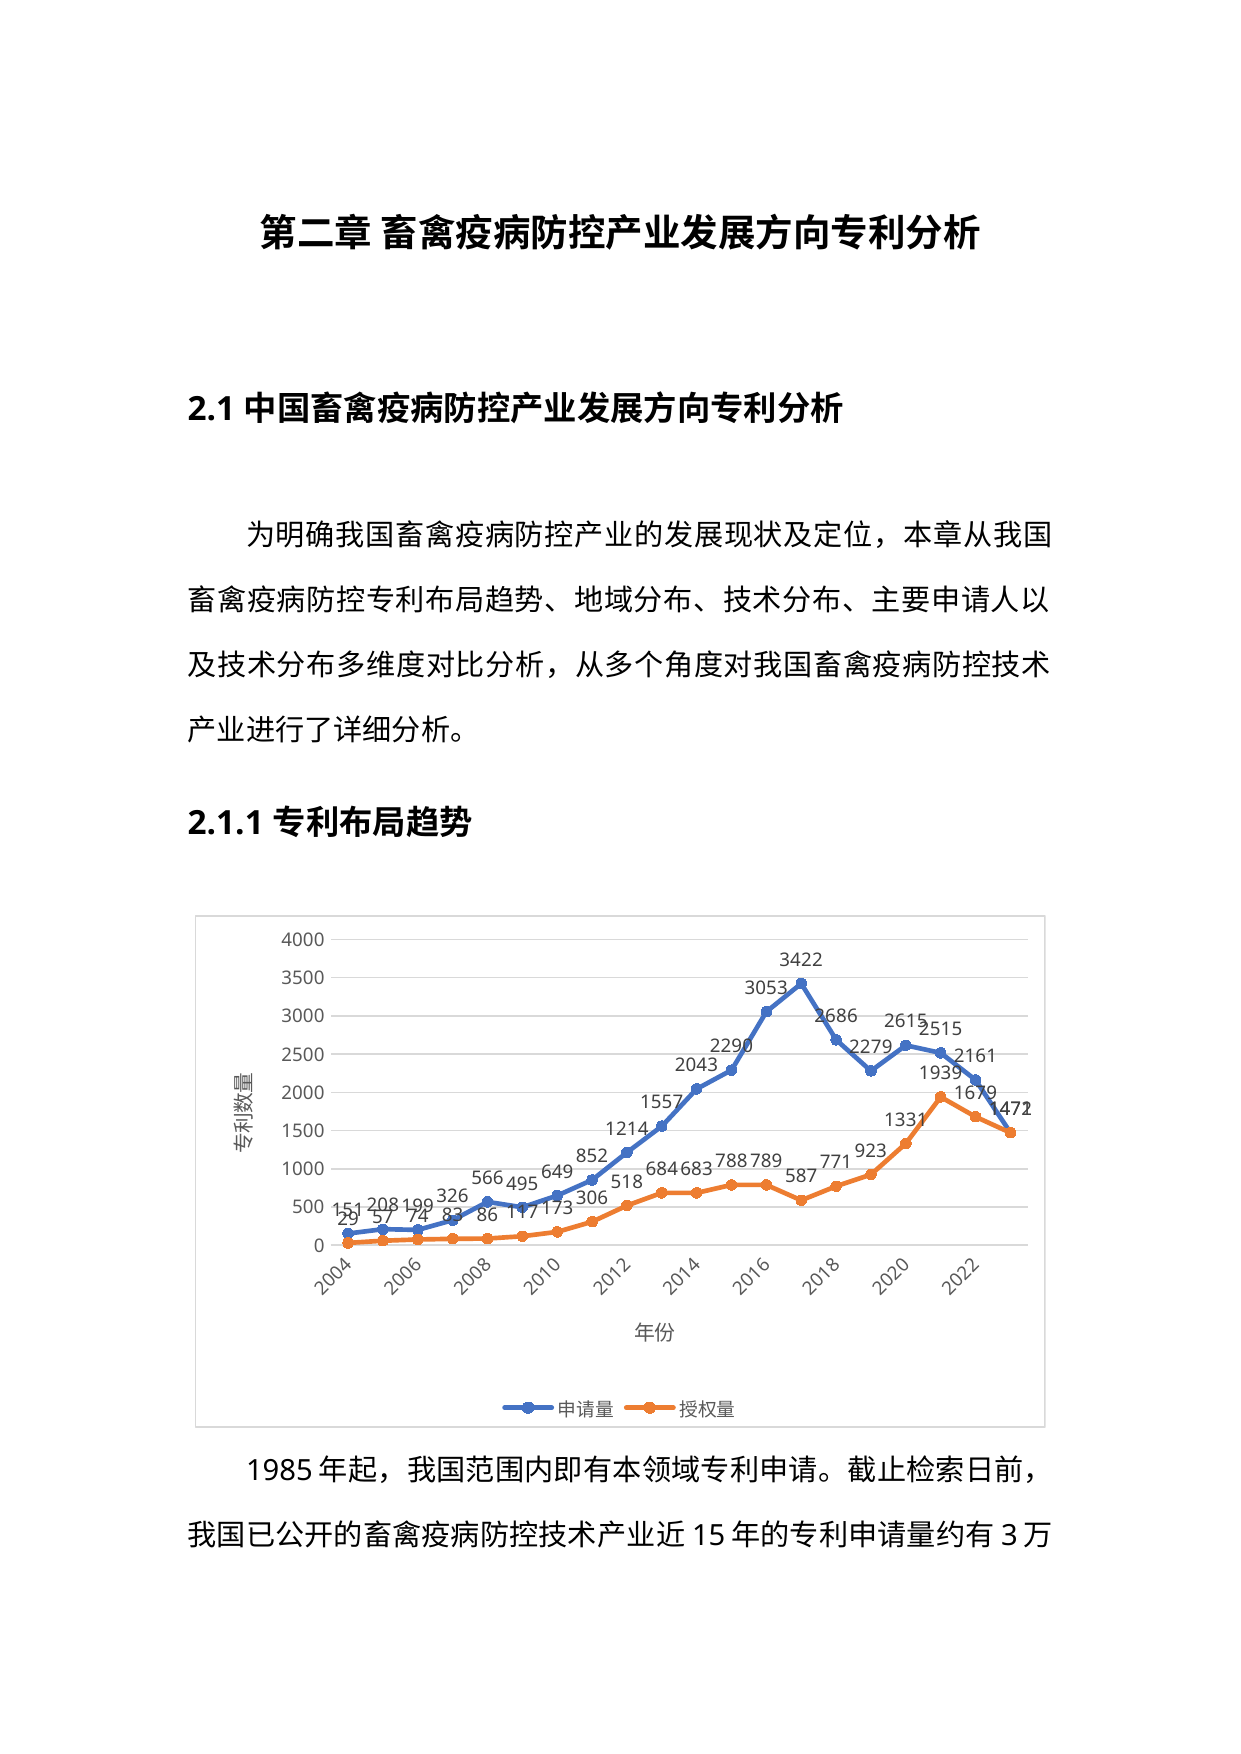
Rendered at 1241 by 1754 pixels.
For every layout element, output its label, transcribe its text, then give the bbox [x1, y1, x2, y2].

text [187, 1435, 1053, 1565]
text 为明确我国畜禽疫病防控产业的发展现状及定位，本章从我国畜禽疫病防控专利布局趋势、地域分布、技术分布、主要申请人以及技术分布多维度对比分析，从多个角度对我国畜禽疫病防控技术产业进行了详细分析。 [187, 501, 1053, 761]
subtitle 2.1 中国畜禽疫病防控产业发展方向专利分析 [187, 373, 1053, 438]
subtitle 2.1.1 专利布局趋势 [187, 788, 1053, 853]
subtitle 第二章 畜禽疫病防控产业发展方向专利分析 [187, 197, 1053, 262]
